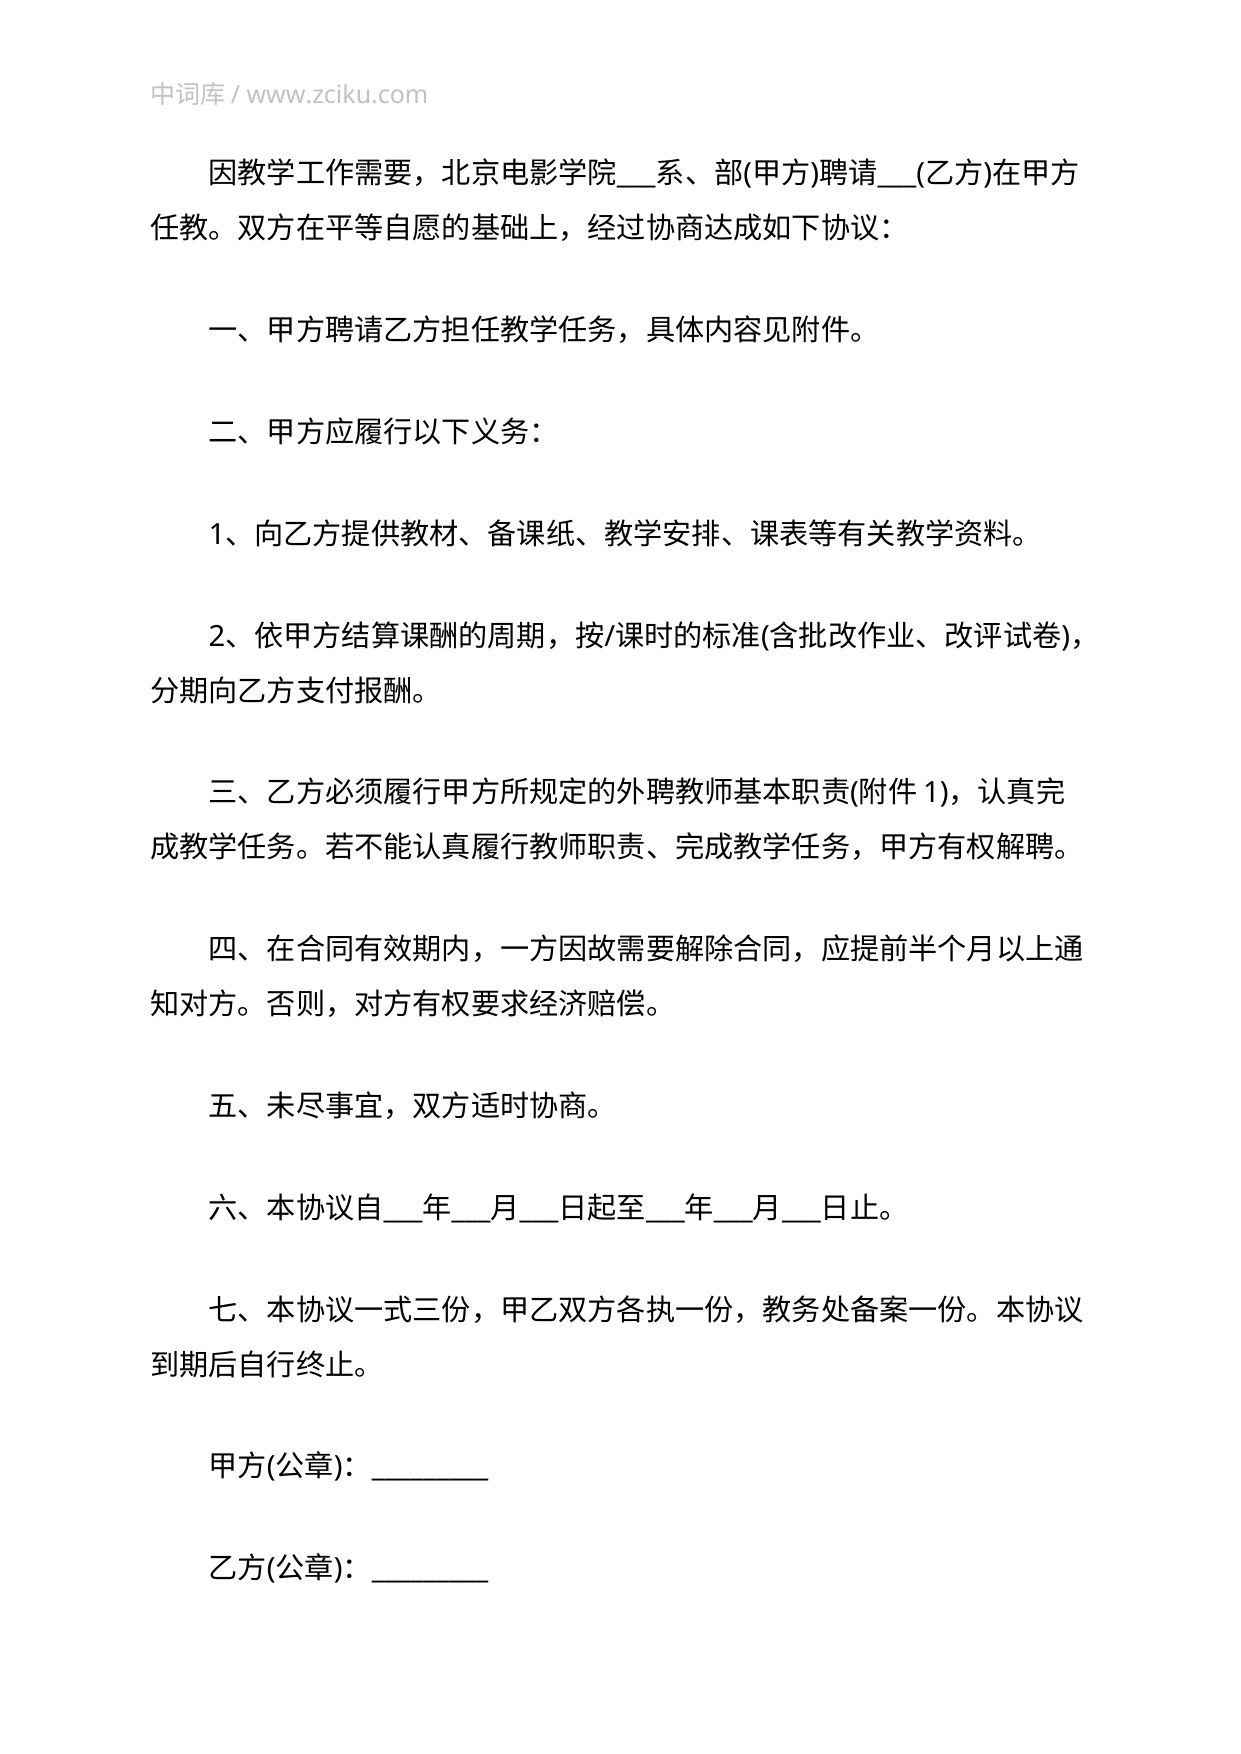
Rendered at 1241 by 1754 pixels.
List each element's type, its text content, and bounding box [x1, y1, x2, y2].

text 1、向乙方提供教材、备课纸、教学安排、课表等有关教学资料。 [150, 510, 1090, 553]
text 因教学工作需要，北京电影学院___系、部(甲方)聘请___(乙方)在甲方任教。双方在平等自愿的基础上，经过协商达成如下协议： [150, 150, 1090, 247]
text 2、依甲方结算课酬的周期，按/课时的标准(含批改作业、改评试卷)，分期向乙方支付报酬。 [150, 612, 1090, 709]
text 二、甲方应履行以下义务： [150, 408, 1090, 451]
text 六、本协议自___年___月___日起至___年___月___日止。 [150, 1184, 1090, 1227]
text 七、本协议一式三份，甲乙双方各执一份，教务处备案一份。本协议到期后自行终止。 [150, 1286, 1090, 1383]
text 乙方(公章)：_________ [150, 1545, 1090, 1587]
text 四、在合同有效期内，一方因故需要解除合同，应提前半个月以上通知对方。否则，对方有权要求经济赔偿。 [150, 926, 1090, 1023]
text 三、乙方必须履行甲方所规定的外聘教师基本职责(附件1)，认真完成教学任务。若不能认真履行教师职责、完成教学任务，甲方有权解聘。 [150, 769, 1090, 866]
text 五、未尽事宜，双方适时协商。 [150, 1082, 1090, 1125]
text 一、甲方聘请乙方担任教学任务，具体内容见附件。 [150, 307, 1090, 349]
text 甲方(公章)：_________ [150, 1443, 1090, 1485]
